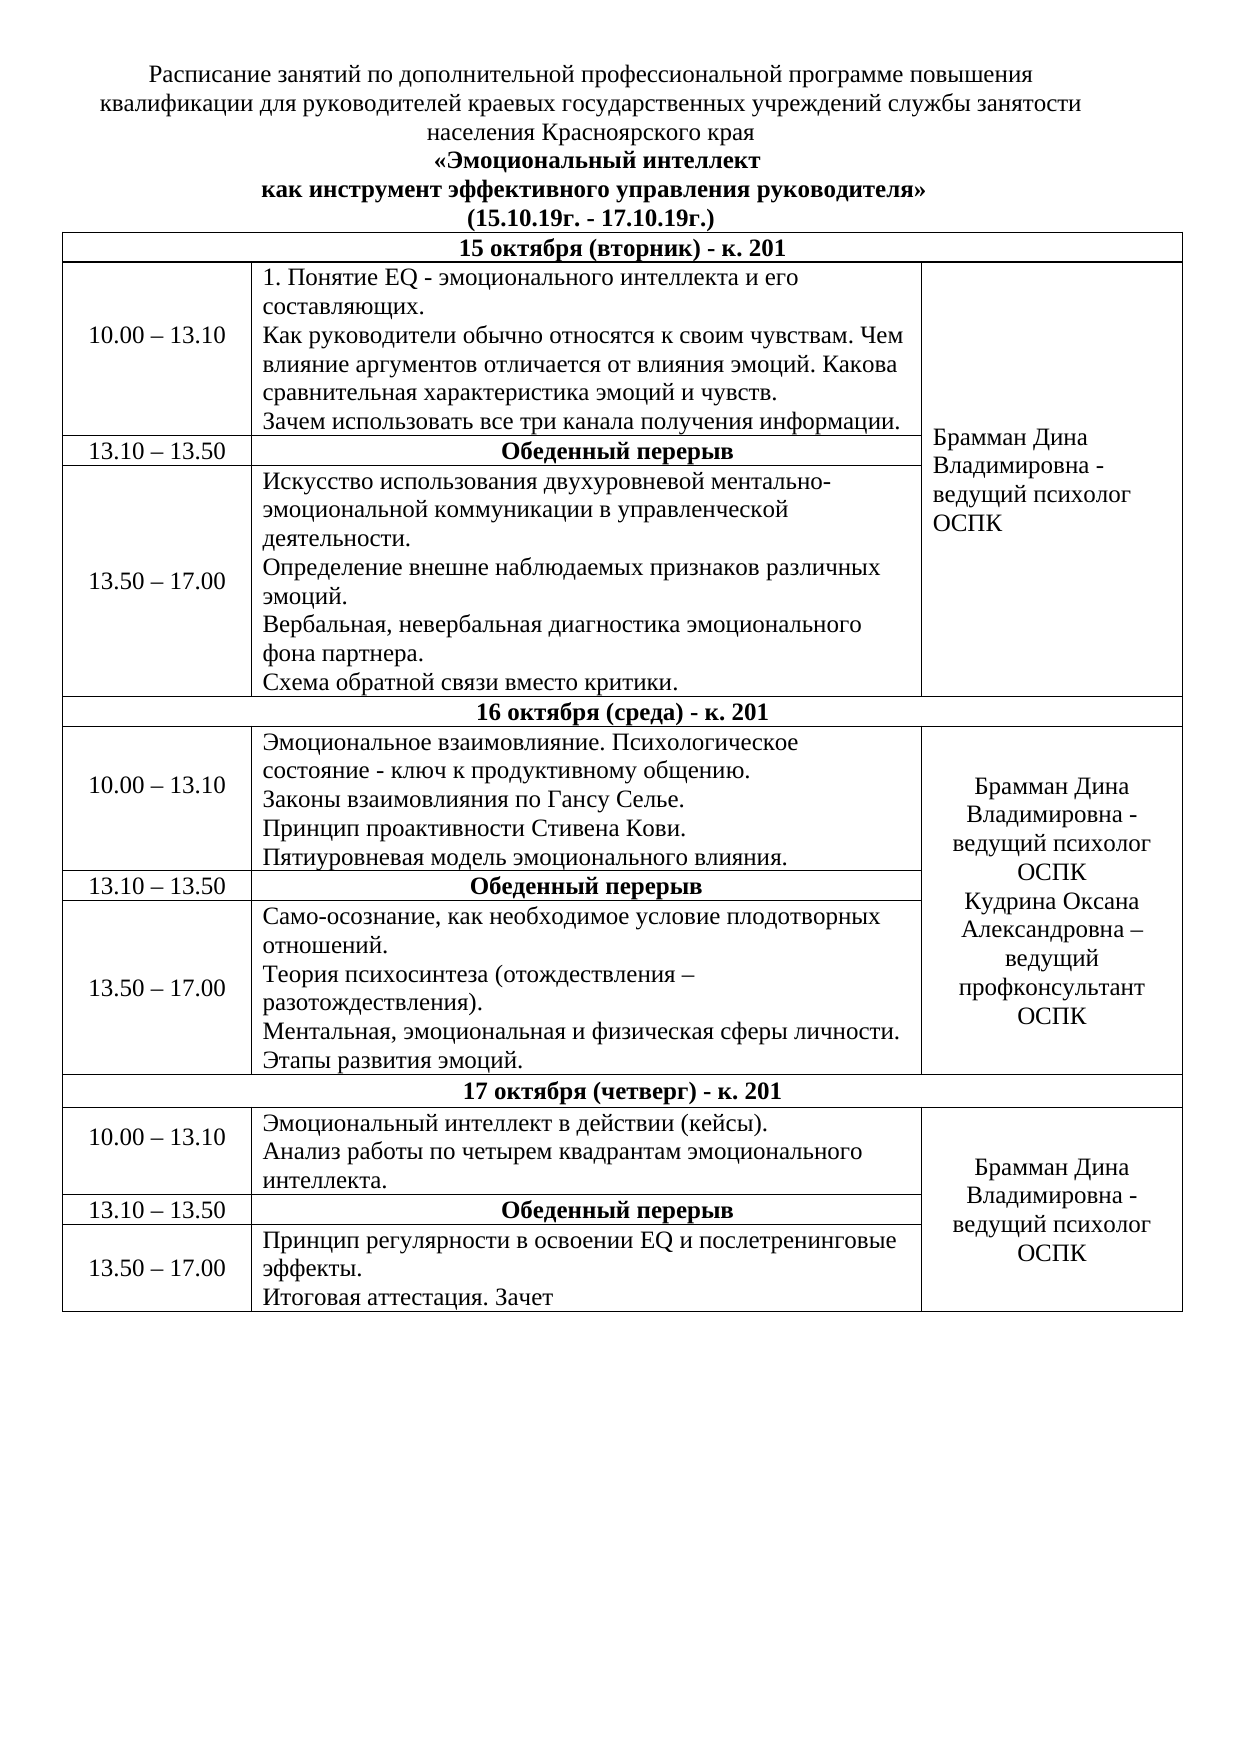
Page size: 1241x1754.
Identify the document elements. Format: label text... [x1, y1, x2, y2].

table_cell 16 октября (среда) - к. 201 [63, 697, 1182, 726]
table_cell 10.00 – 13.10 [63, 727, 251, 870]
table_cell Брамман Дина Владимировна - ведущий психолог ОСПК Кудрина Оксана Александровна – ведущий профконсультант ОСПК [922, 727, 1182, 1074]
table_cell 13.10 – 13.50 [63, 1195, 251, 1224]
table_cell 13.10 – 13.50 [63, 436, 251, 465]
table_cell Эмоциональный интеллект в действии (кейсы). Анализ работы по четырем квадрантам эмоционального интеллекта. [252, 1108, 921, 1194]
table_cell Само-осознание, как необходимое условие плодотворных отношений. Теория психосинтеза (отождествления – разотождествления). Ментальная, эмоциональная и физическая сферы личности. Этапы развития эмоций. [252, 901, 921, 1074]
table_cell Брамман Дина Владимировна - ведущий психолог ОСПК [922, 263, 1182, 696]
text как инструмент эффективного управления руководителя» [74, 174, 1107, 203]
table_cell 13.50 – 17.00 [63, 466, 251, 696]
table_cell Брамман Дина Владимировна - ведущий психолог ОСПК [922, 1108, 1182, 1311]
text Расписание занятий по дополнительной профессиональной программе повышения квалификации для руководителей краевых государственных учреждений службы занятости населения Красноярского края [74, 59, 1107, 145]
table_cell Обеденный перерыв [252, 1195, 921, 1224]
table_cell 17 октября (четверг) - к. 201 [63, 1075, 1182, 1107]
table_cell 13.10 – 13.50 [63, 871, 251, 900]
table_cell 1. Понятие EQ - эмоционального интеллекта и его составляющих. Как руководители обычно относятся к своим чувствам. Чем влияние аргументов отличается от влияния эмоций. Какова сравнительная характеристика эмоций и чувств. Зачем использовать все три канала получения информации. [252, 263, 921, 435]
text (15.10.19г. - 17.10.19г.) [74, 203, 1107, 232]
table_cell 13.50 – 17.00 [63, 1225, 251, 1311]
table_header 15 октября (вторник) - к. 201 [63, 233, 1182, 261]
table_cell 13.50 – 17.00 [63, 901, 251, 1074]
table_cell Эмоциональное взаимовлияние. Психологическое состояние - ключ к продуктивному общению. Законы взаимовлияния по Гансу Селье. Принцип проактивности Стивена Кови. Пятиуровневая модель эмоционального влияния. [252, 727, 921, 870]
text «Эмоциональный интеллект [74, 145, 1107, 174]
table_cell Обеденный перерыв [252, 871, 921, 900]
table_cell 10.00 – 13.10 [63, 1108, 251, 1194]
table_cell Принцип регулярности в освоении EQ и послетренинговые эффекты. Итоговая аттестация. Зачет [252, 1225, 921, 1311]
table_cell Искусство использования двухуровневой ментально-эмоциональной коммуникации в управленческой деятельности. Определение внешне наблюдаемых признаков различных эмоций. Вербальная, невербальная диагностика эмоционального фона партнера. Схема обратной связи вместо критики. [252, 466, 921, 696]
table_cell Обеденный перерыв [252, 436, 921, 465]
table_cell 10.00 – 13.10 [63, 263, 251, 435]
